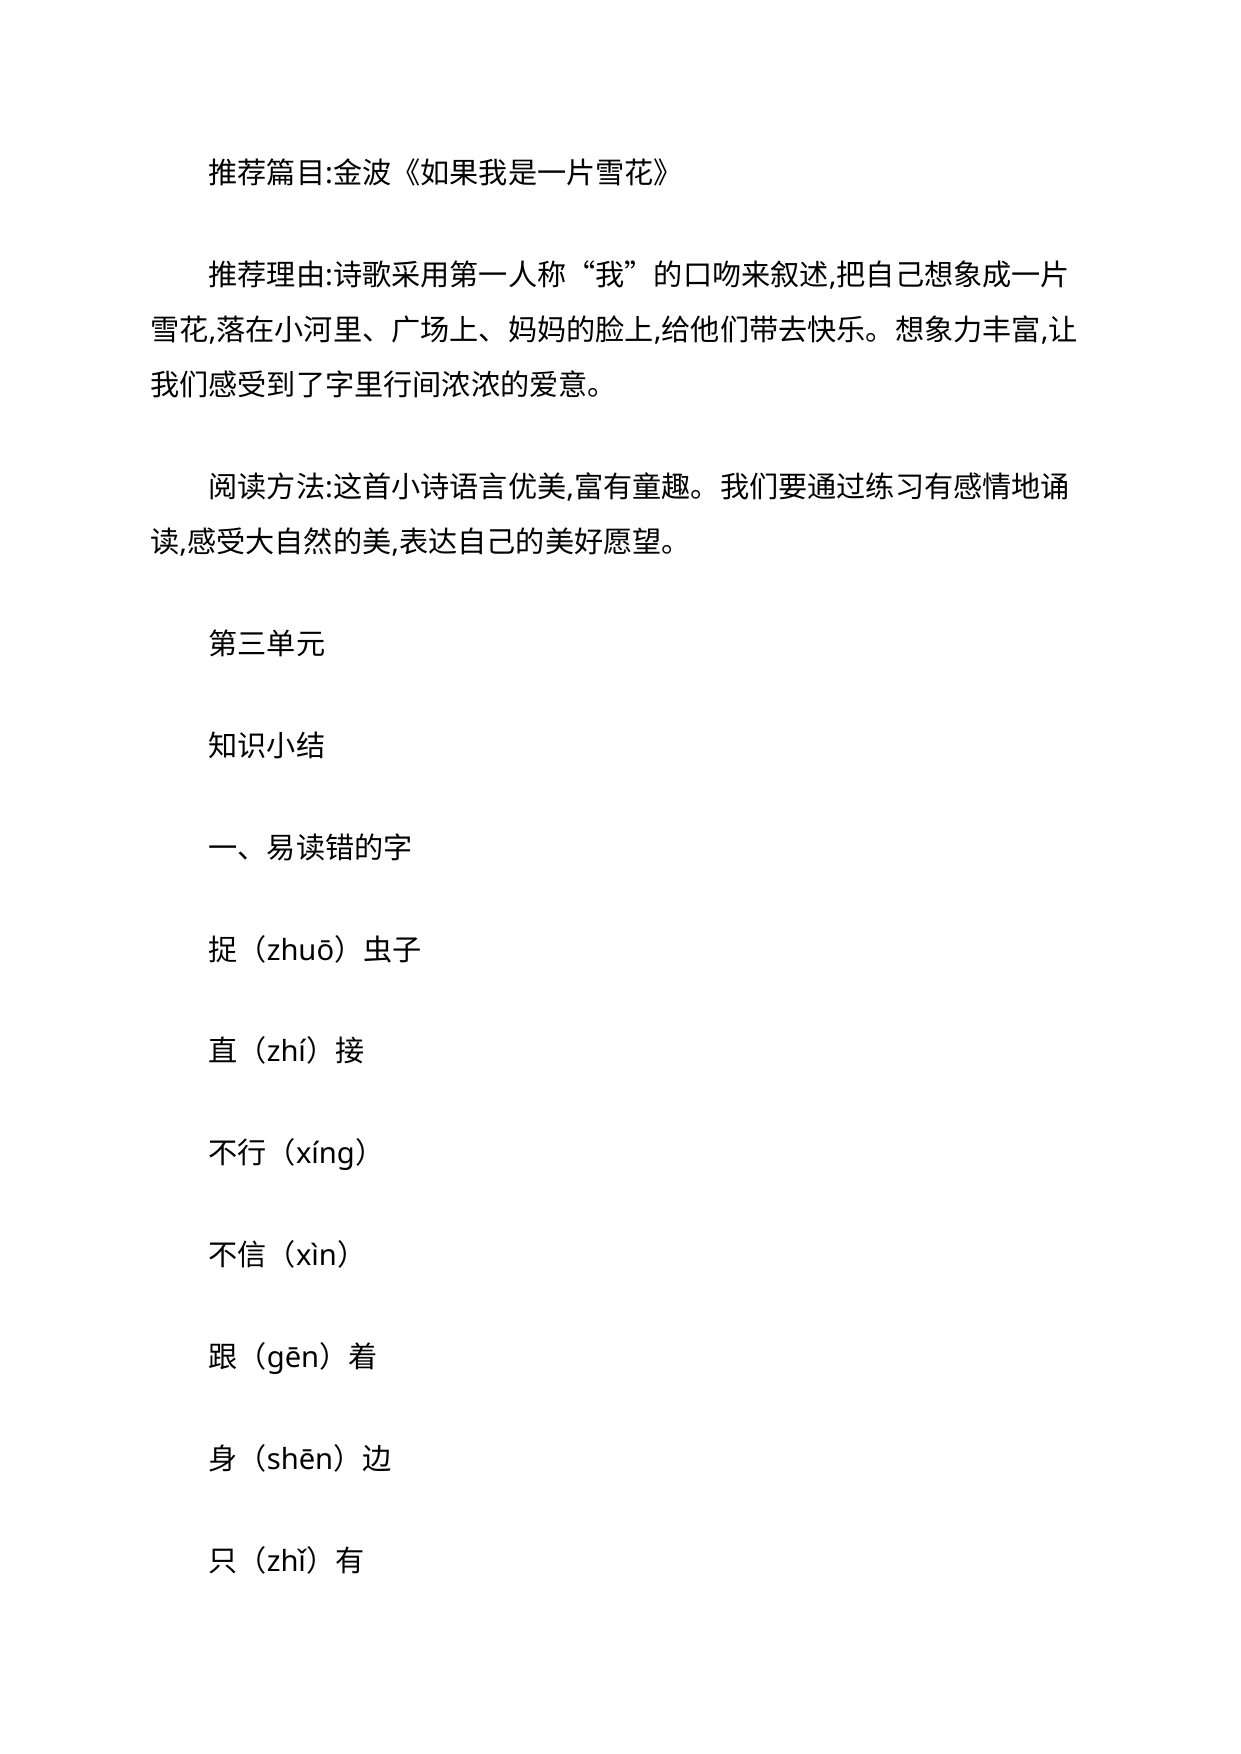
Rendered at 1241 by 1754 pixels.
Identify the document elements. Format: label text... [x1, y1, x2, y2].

text 直（zhí）接 [150, 1028, 1090, 1070]
text 跟（ɡēn）着 [150, 1334, 1090, 1376]
text 不行（xínɡ） [150, 1130, 1090, 1172]
text 第三单元 [150, 621, 1090, 663]
text 不信（xìn） [150, 1232, 1090, 1274]
text 捉（zhuō）虫子 [150, 926, 1090, 968]
text 知识小结 [150, 722, 1090, 765]
text 只（zhǐ）有 [150, 1538, 1090, 1580]
text 推荐篇目:金波《如果我是一片雪花》 [150, 150, 1090, 192]
text 阅读方法:这首小诗语言优美,富有童趣。我们要通过练习有感情地诵读,感受大自然的美,表达自己的美好愿望。 [150, 464, 1090, 561]
text 推荐理由:诗歌采用第一人称“我”的口吻来叙述,把自己想象成一片雪花,落在小河里、广场上、妈妈的脸上,给他们带去快乐。想象力丰富,让我们感受到了字里行间浓浓的爱意。 [150, 252, 1090, 404]
text 身（shēn）边 [150, 1436, 1090, 1478]
text 一、易读错的字 [150, 824, 1090, 867]
